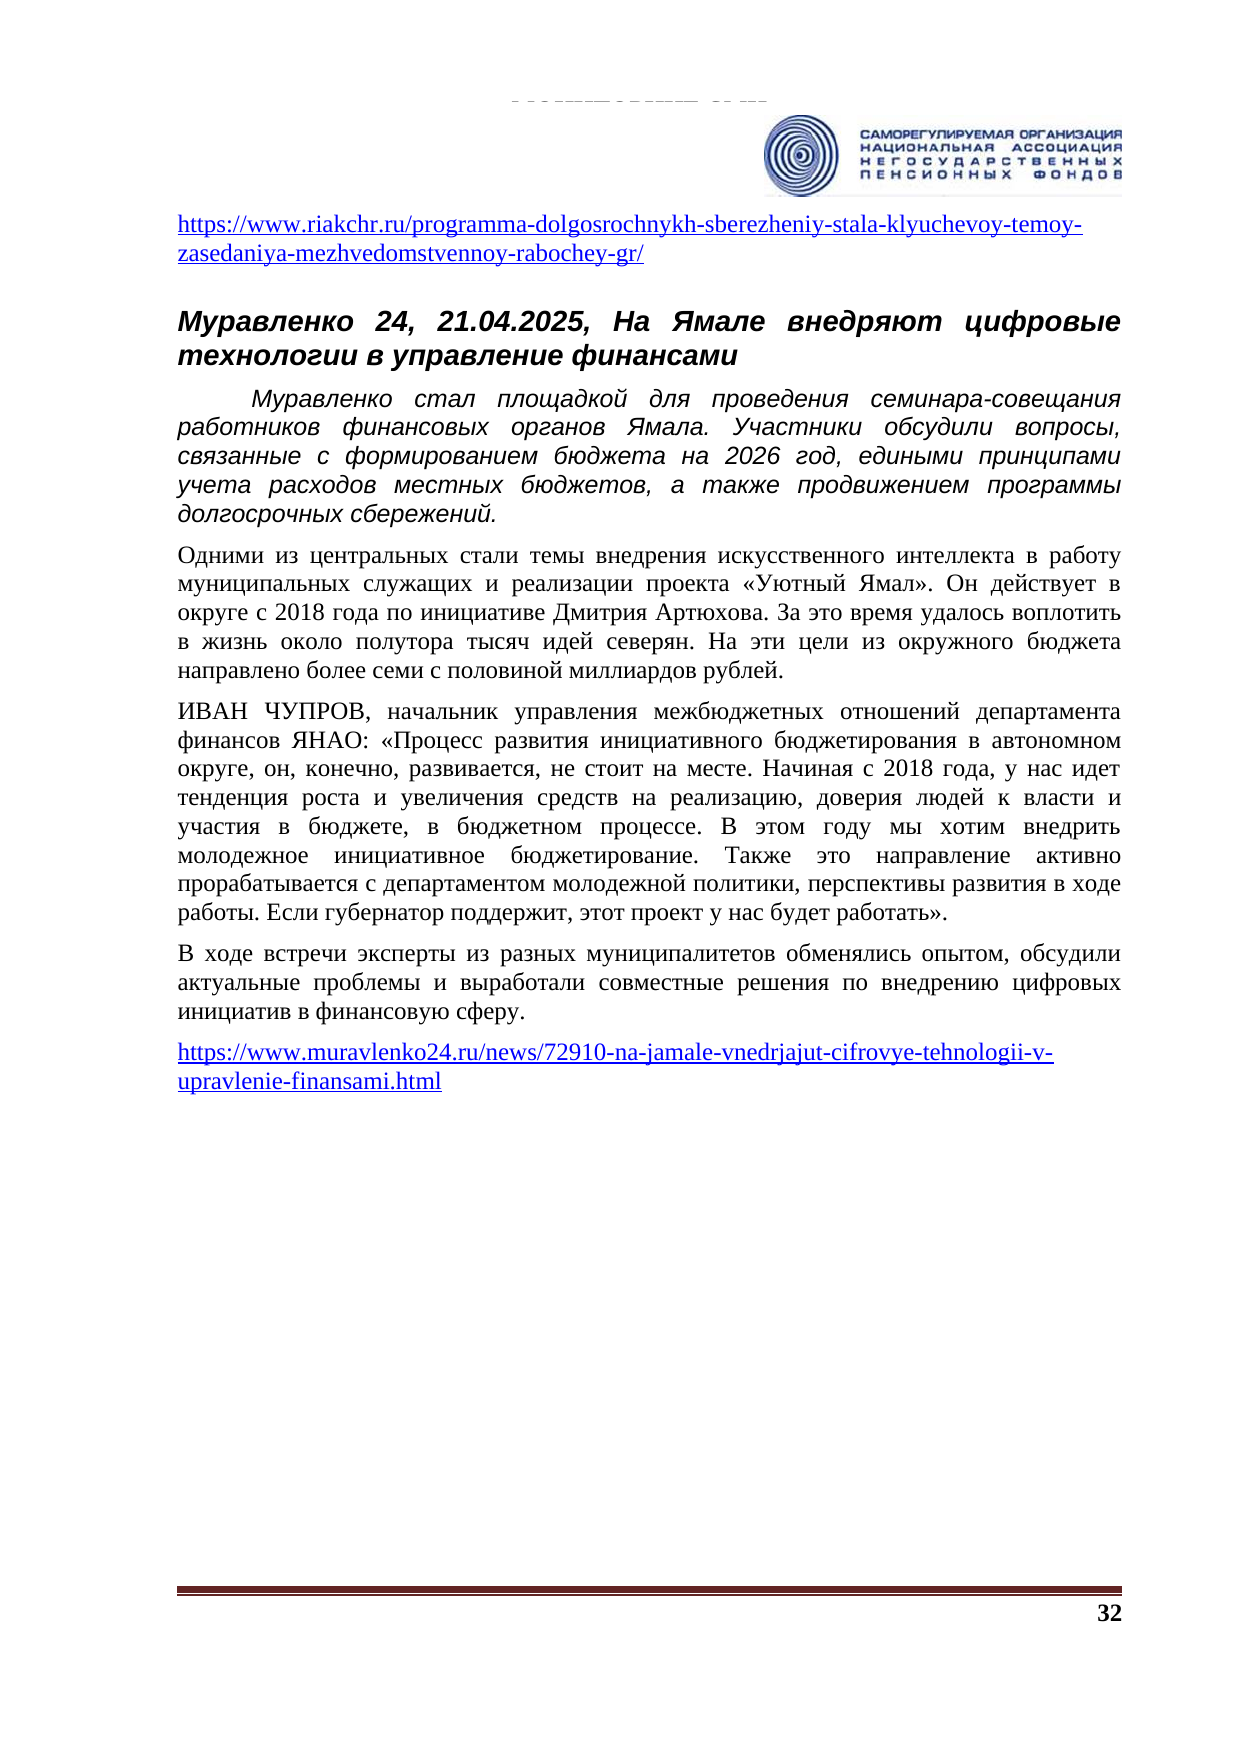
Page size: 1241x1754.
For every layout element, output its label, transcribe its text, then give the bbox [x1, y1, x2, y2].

picture [764, 115, 1122, 197]
subtitle Муравленко стал площадкой для проведения семинара-совещания работников финансовых органов Ямала. Участники обсудили вопросы, связанные с формированием бюджета на 2026 год, едиными принципами учета расходов местных бюджетов, а также продвижением программы долгосрочных сбережений. [177, 383, 1122, 527]
text Одними из центральных стали темы внедрения искусственного интеллекта в работу муниципальных служащих и реализации проекта «Уютный Ямал». Он действует в округе с 2018 года по инициативе Дмитрия Артюхова. За это время удалось воплотить в жизнь около полутора тысяч идей северян. На эти цели из окружного бюджета направлено более семи с половиной миллиардов рублей. [177, 540, 1122, 683]
text ИВАН ЧУПРОВ, начальник управления межбюджетных отношений департамента финансов ЯНАО: «Процесс развития инициативного бюджетирования в автономном округе, он, конечно, развивается, не стоит на месте. Начиная с 2018 года, у нас идет тенденция роста и увеличения средств на реализацию, доверия людей к власти и участия в бюджете, в бюджетном процессе. В этом году мы хотим внедрить молодежное инициативное бюджетирование. Также это направление активно прорабатывается с департаментом молодежной политики, перспективы развития в ходе работы. Если губернатор поддержит, этот проект у нас будет работать». [177, 696, 1122, 926]
text В ходе встречи эксперты из разных муниципалитетов обменялись опытом, обсудили актуальные проблемы и выработали совместные решения по внедрению цифровых инициатив в финансовую сферу. [177, 938, 1122, 1025]
subtitle Муравленко 24, 21.04.2025, На Ямале внедряют цифровые технологии в управление финансами [177, 304, 1122, 371]
text https://www.riakchr.ru/programma-dolgosrochnykh-sberezheniy-stala-klyuchevoy-temoy-zasedaniya-mezhvedomstvennoy-rabochey-gr/ [177, 209, 1122, 266]
text https://www.muravlenko24.ru/news/72910-na-jamale-vnedrjajut-cifrovye-tehnologii-v-upravlenie-finansami.html [177, 1037, 1122, 1095]
